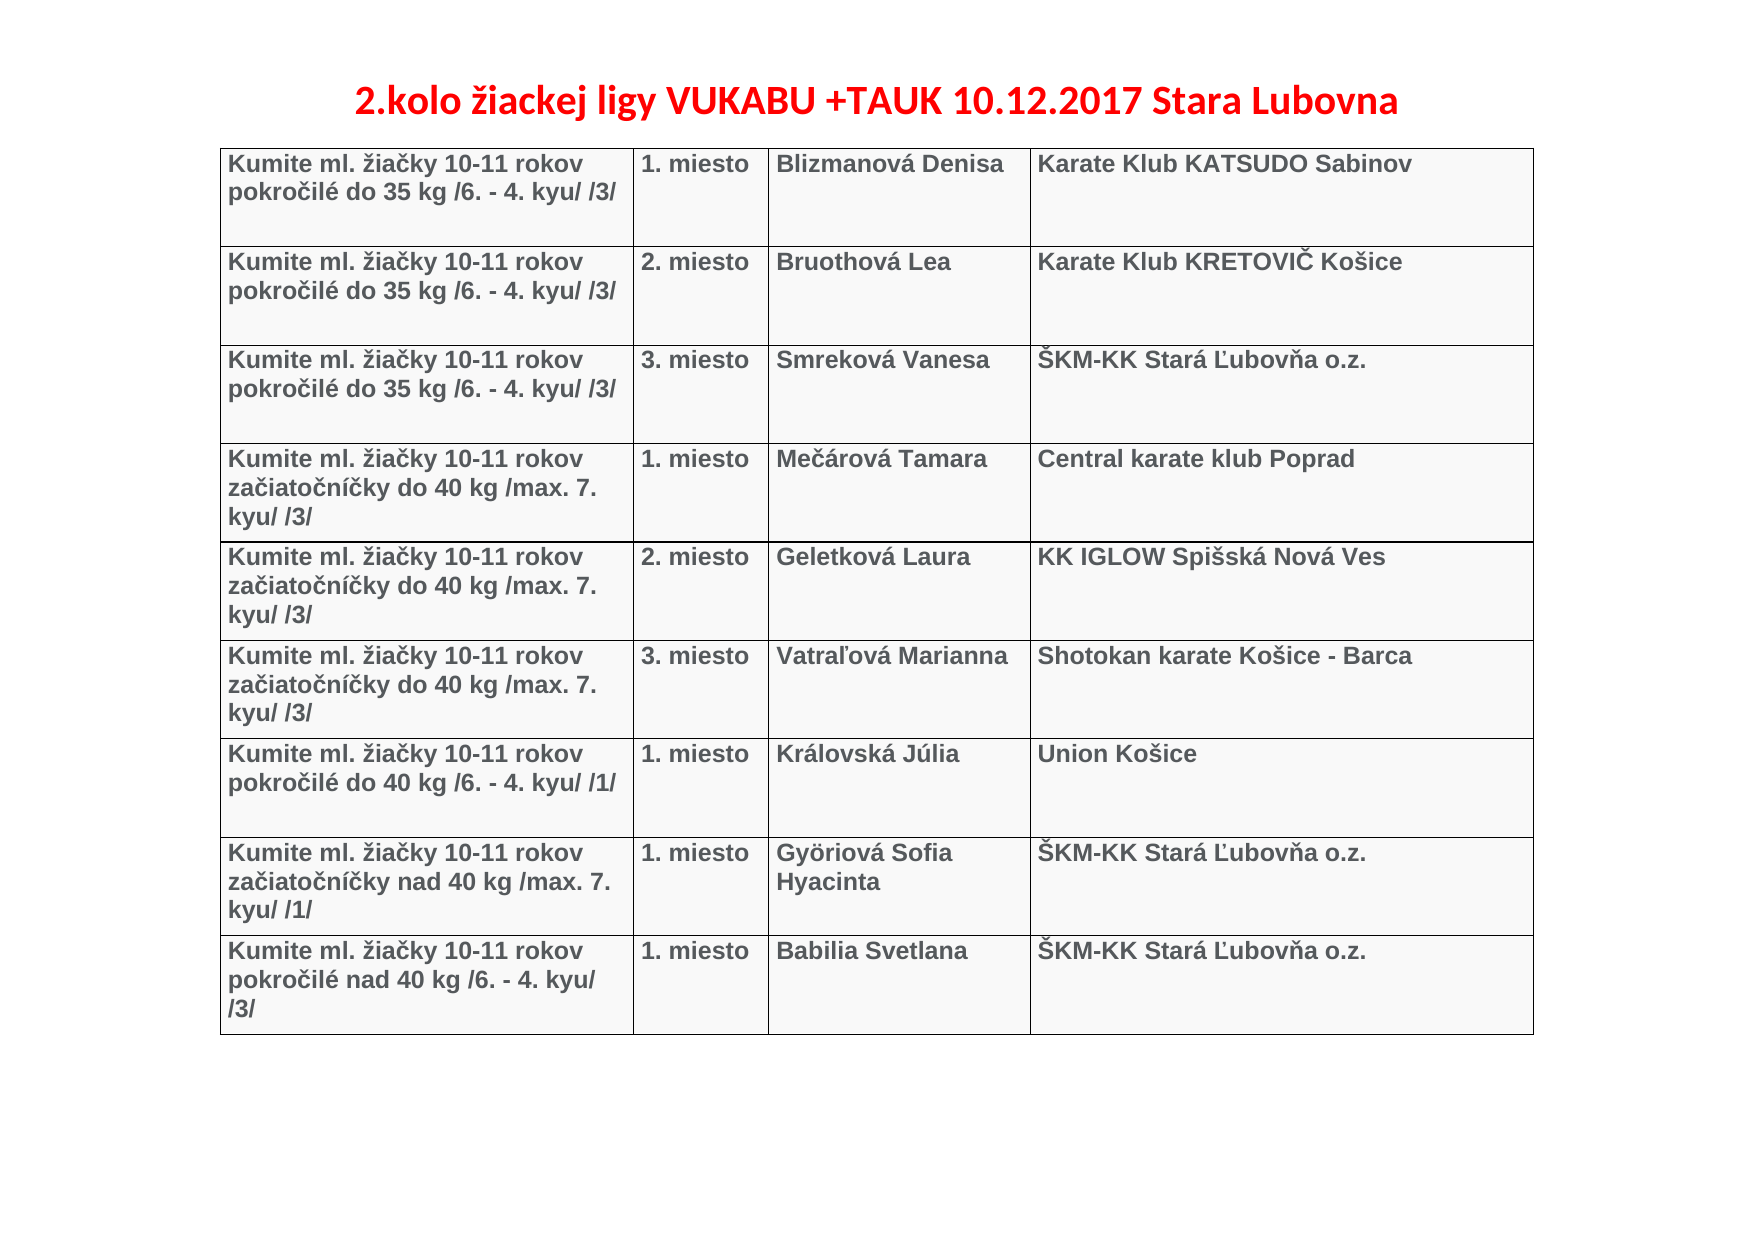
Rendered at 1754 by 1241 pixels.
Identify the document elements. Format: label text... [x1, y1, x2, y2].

table_cell Union Košice [1031, 739, 1533, 837]
table_cell 2. miesto [634, 247, 768, 344]
table_cell Shotokan karate Košice - Barca [1031, 641, 1533, 738]
table_cell Mečárová Tamara [769, 444, 1030, 541]
table_cell Karate Klub KATSUDO Sabinov [1031, 149, 1533, 246]
table_cell 3. miesto [634, 641, 768, 738]
table_cell Blizmanová Denisa [769, 149, 1030, 246]
table_cell ŠKM-KK Stará Ľubovňa o.z. [1031, 936, 1533, 1033]
table_cell Kumite ml. žiačky 10-11 rokov začiatočníčky do 40 kg /max. 7. kyu/ /3/ [221, 641, 633, 738]
table_cell 1. miesto [634, 444, 768, 541]
table_cell Kumite ml. žiačky 10-11 rokov pokročilé do 35 kg /6. - 4. kyu/ /3/ [221, 346, 633, 443]
table_cell Královská Júlia [769, 739, 1030, 837]
table_cell Kumite ml. žiačky 10-11 rokov pokročilé do 35 kg /6. - 4. kyu/ /3/ [221, 149, 633, 246]
table_cell 2. miesto [634, 543, 768, 640]
table_cell Kumite ml. žiačky 10-11 rokov pokročilé do 40 kg /6. - 4. kyu/ /1/ [221, 739, 633, 837]
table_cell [221, 936, 633, 1033]
table_cell 3. miesto [634, 346, 768, 443]
table_cell Bruothová Lea [769, 247, 1030, 344]
table_cell 1. miesto [634, 739, 768, 837]
table_cell Geletková Laura [769, 543, 1030, 640]
table_cell 1. miesto [634, 838, 768, 935]
table_cell Central karate klub Poprad [1031, 444, 1533, 541]
table_cell Kumite ml. žiačky 10-11 rokov začiatočníčky do 40 kg /max. 7. kyu/ /3/ [221, 444, 633, 541]
table_cell Karate Klub KRETOVIČ Košice [1031, 247, 1533, 344]
table_cell Babilia Svetlana [769, 936, 1030, 1033]
table_cell Kumite ml. žiačky 10-11 rokov začiatočníčky nad 40 kg /max. 7. kyu/ /1/ [221, 838, 633, 935]
table_cell Györiová Sofia Hyacinta [769, 838, 1030, 935]
table_cell Vatraľová Marianna [769, 641, 1030, 738]
table_cell Kumite ml. žiačky 10-11 rokov začiatočníčky do 40 kg /max. 7. kyu/ /3/ [221, 543, 633, 640]
table_cell ŠKM-KK Stará Ľubovňa o.z. [1031, 346, 1533, 443]
table_cell KK IGLOW Spišská Nová Ves [1031, 543, 1533, 640]
table_cell Smreková Vanesa [769, 346, 1030, 443]
table_cell 1. miesto [634, 149, 768, 246]
table_cell Kumite ml. žiačky 10-11 rokov pokročilé do 35 kg /6. - 4. kyu/ /3/ [221, 247, 633, 344]
table_cell ŠKM-KK Stará Ľubovňa o.z. [1031, 838, 1533, 935]
table_cell 1. miesto [634, 936, 768, 1033]
